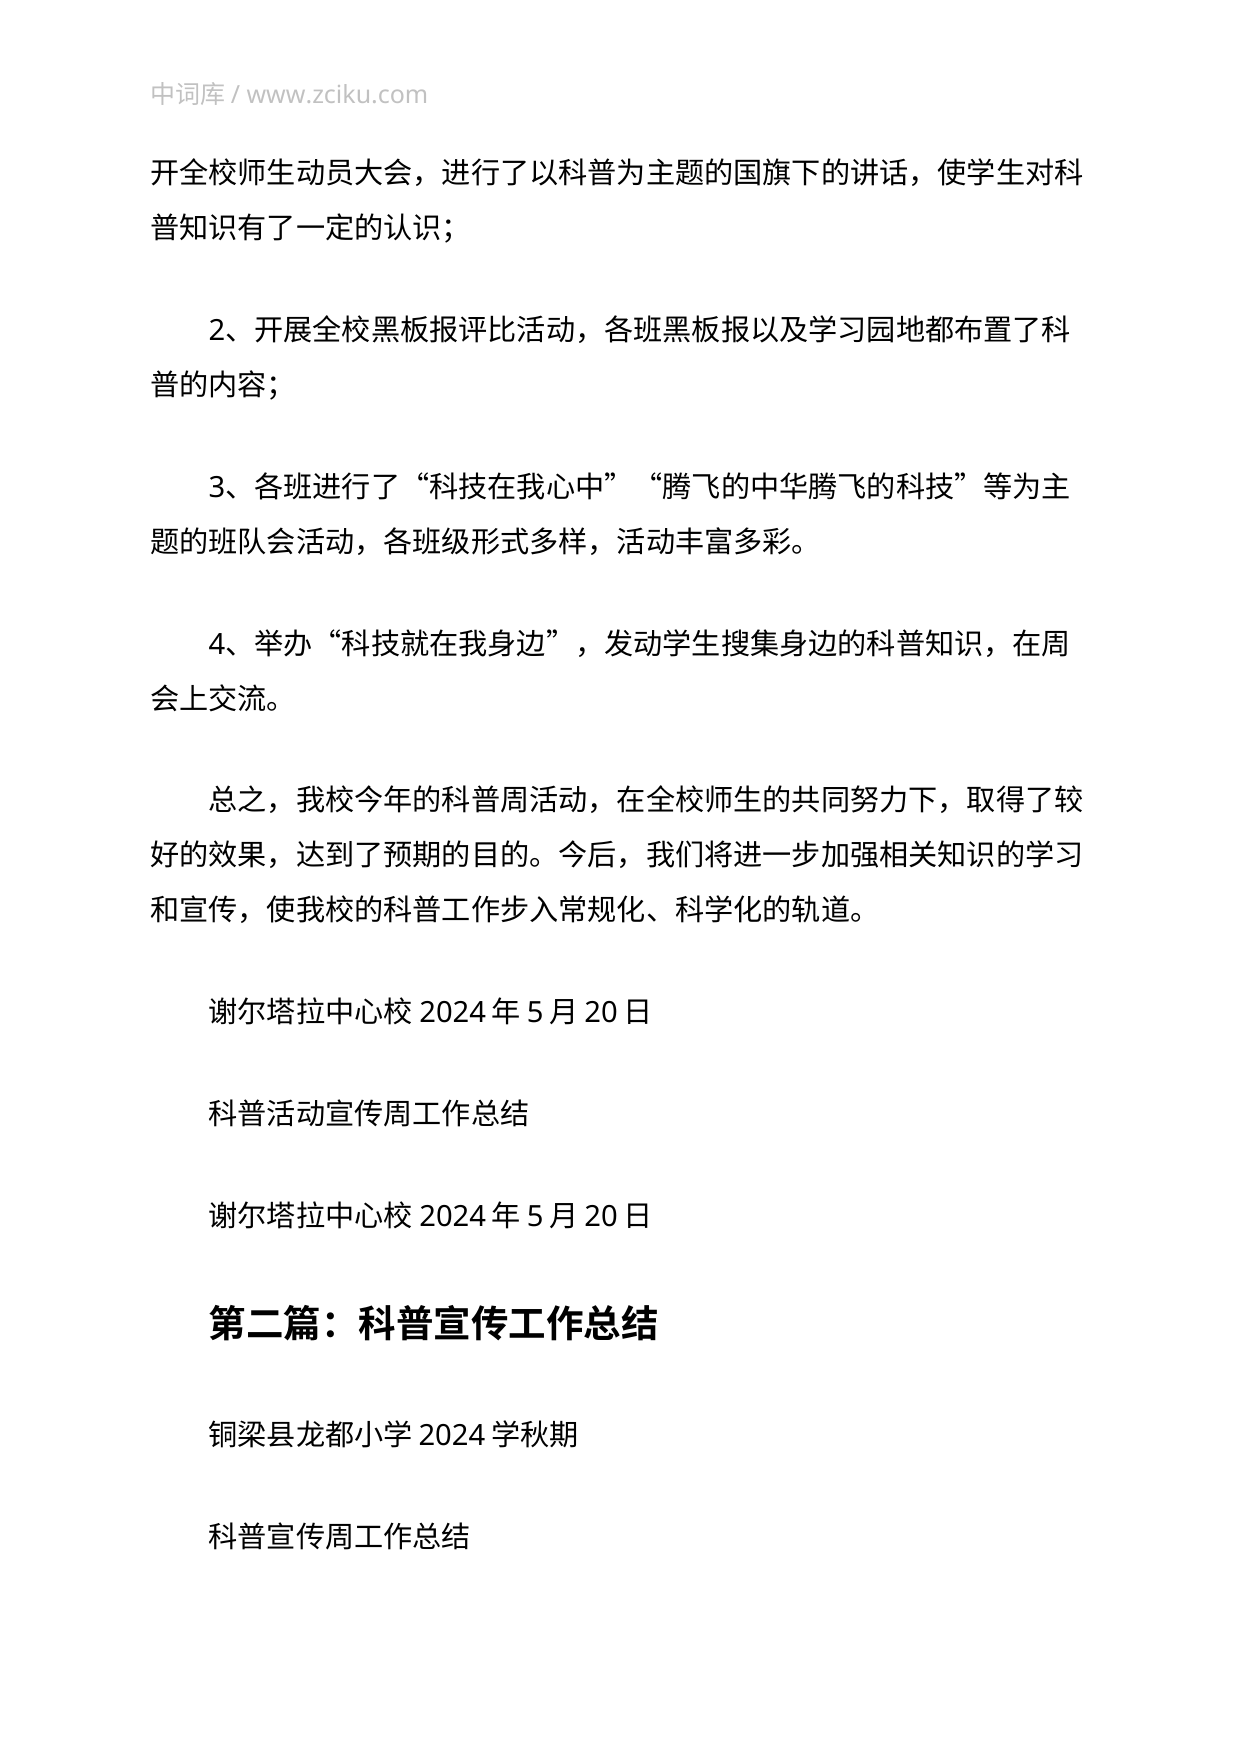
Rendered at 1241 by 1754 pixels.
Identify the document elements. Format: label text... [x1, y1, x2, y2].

text 谢尔塔拉中心校 2024年5月20日 [150, 988, 1090, 1031]
text 科普宣传周工作总结 [150, 1514, 1090, 1556]
text 第二篇：科普宣传工作总结 [150, 1294, 1090, 1348]
text 铜梁县龙都小学2024学秋期 [150, 1412, 1090, 1454]
text 2、开展全校黑板报评比活动，各班黑板报以及学习园地都布置了科普的内容； [150, 307, 1090, 404]
text 总之，我校今年的科普周活动，在全校师生的共同努力下，取得了较好的效果，达到了预期的目的。今后，我们将进一步加强相关知识的学习和宣传，使我校的科普工作步入常规化、科学化的轨道。 [150, 777, 1090, 929]
text 4、举办“科技就在我身边”，发动学生搜集身边的科普知识，在周会上交流。 [150, 620, 1090, 717]
text 谢尔塔拉中心校 2024年5月20日 [150, 1192, 1090, 1235]
text 科普活动宣传周工作总结 [150, 1091, 1090, 1133]
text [150, 150, 1090, 247]
text 3、各班进行了“科技在我心中”“腾飞的中华腾飞的科技”等为主题的班队会活动，各班级形式多样，活动丰富多彩。 [150, 463, 1090, 561]
